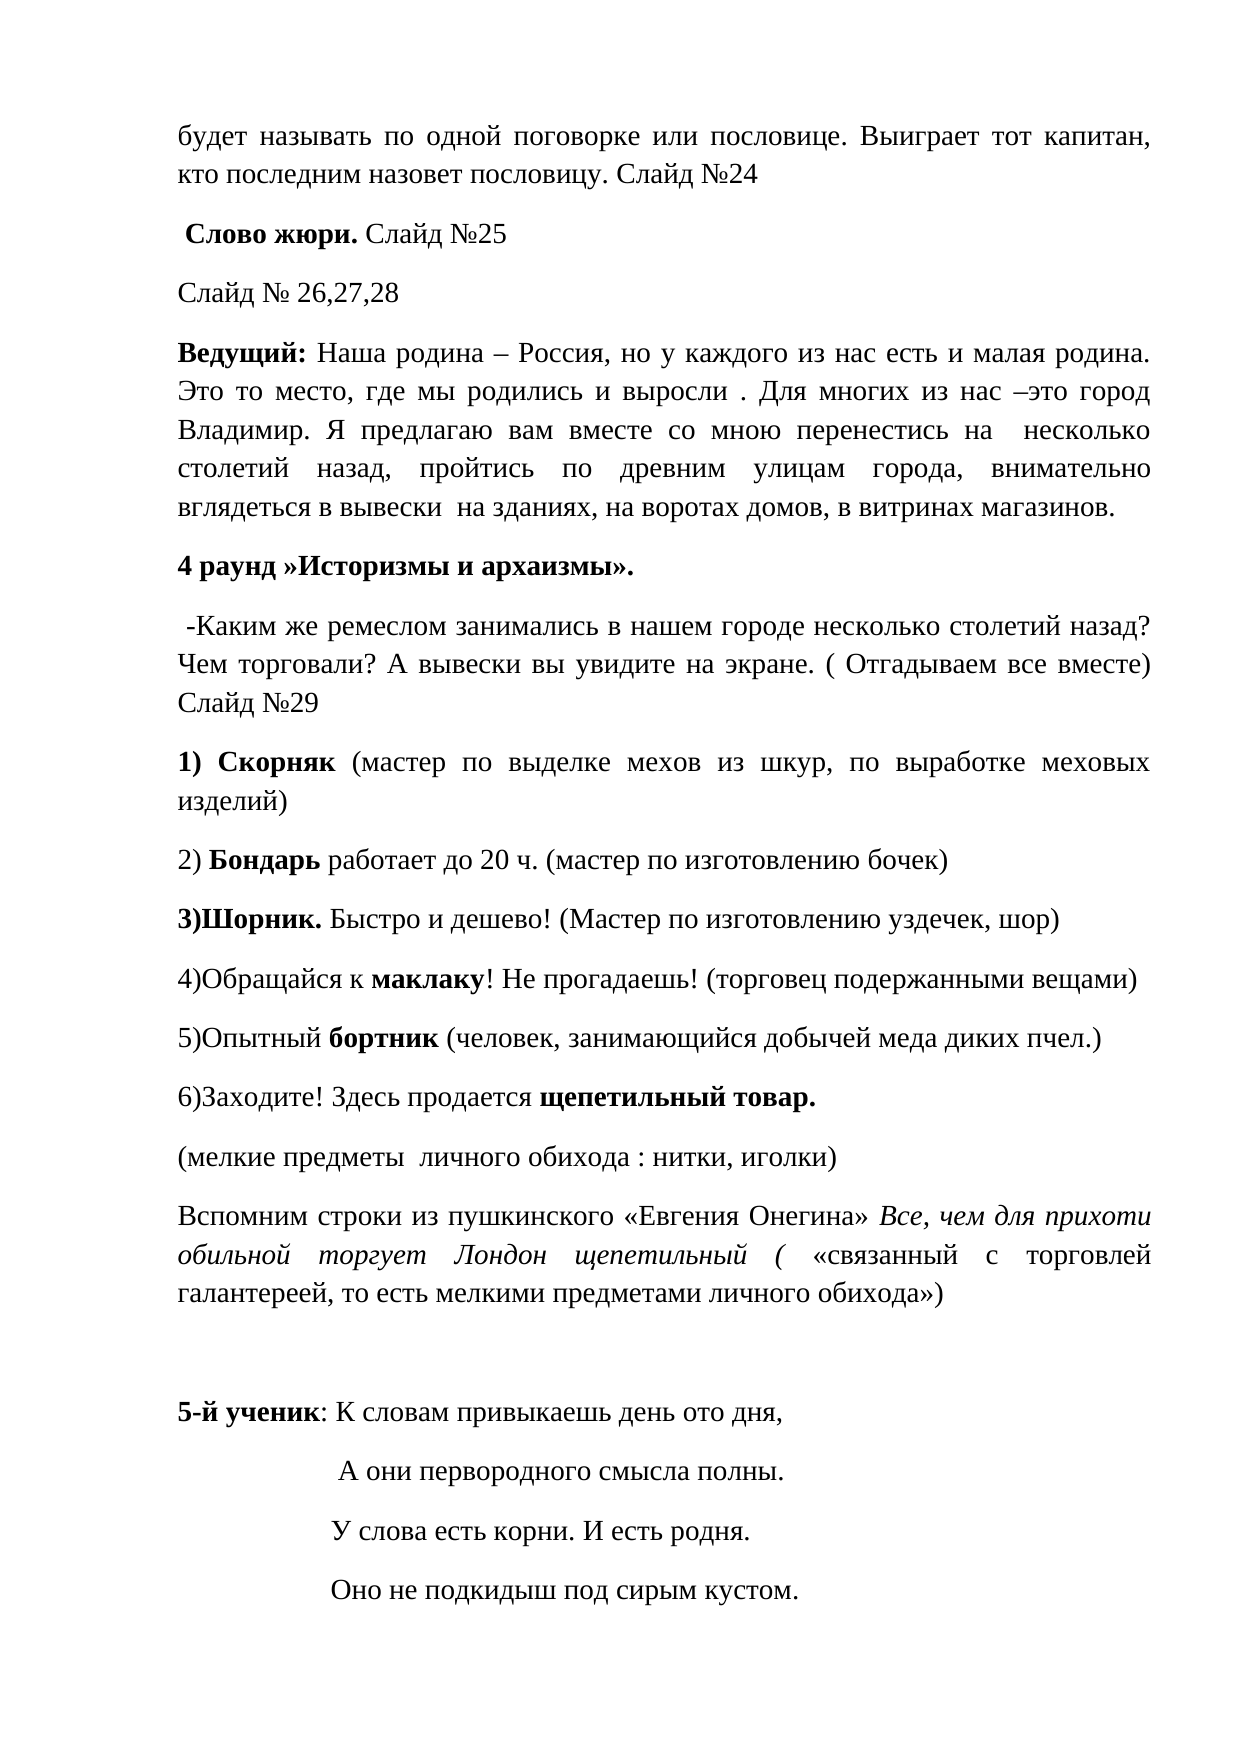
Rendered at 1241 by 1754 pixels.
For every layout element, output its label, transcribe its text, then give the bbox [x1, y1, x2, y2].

text 2) Бондарь работает до 20 ч. (мастер по изготовлению бочек) [177, 842, 1152, 876]
text (мелкие предметы личного обихода : нитки, иголки) [177, 1139, 1152, 1172]
text Слово жюри. Слайд №25 [177, 216, 1152, 249]
text 5-й ученик: К словам привыкаешь день ото дня, [177, 1394, 1152, 1428]
text Оно не подкидыш под сирым кустом. [177, 1572, 1152, 1606]
text Вспомним строки из пушкинского «Евгения Онегина» Все, чем для прихоти обильной торгует Лондон щепетильный ( «связанный с торговлей галантереей, то есть мелкими предметами личного обихода») [177, 1198, 1152, 1309]
text 4)Обращайся к маклаку! Не прогадаешь! (торговец подержанными вещами) [177, 961, 1152, 994]
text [177, 118, 1152, 190]
text Слайд № 26,27,28 [177, 275, 1152, 309]
text 3)Шорник. Быстро и дешево! (Мастер по изготовлению уздечек, шор) [177, 901, 1152, 935]
text А они первородного смысла полны. [177, 1453, 1152, 1487]
text 1) Скорняк (мастер по выделке мехов из шкур, по выработке меховых изделий) [177, 744, 1152, 816]
text -Каким же ремеслом занимались в нашем городе несколько столетий назад? Чем торговали? А вывески вы увидите на экране. ( Отгадываем все вместе) Слайд №29 [177, 608, 1152, 718]
text У слова есть корни. И есть родня. [177, 1513, 1152, 1546]
text 4 раунд »Историзмы и архаизмы». [177, 548, 1152, 582]
text Ведущий: Наша родина – Россия, но у каждого из нас есть и малая родина. Это то место, где мы родились и выросли . Для многих из нас –это город Владимир. Я предлагаю вам вместе со мною перенестись на несколько столетий назад, пройтись по древним улицам города, внимательно вглядеться в вывески на зданиях, на воротах домов, в витринах магазинов. [177, 335, 1152, 522]
text 5)Опытный бортник (человек, занимающийся добычей меда диких пчел.) [177, 1020, 1152, 1054]
text 6)Заходите! Здесь продается щепетильный товар. [177, 1079, 1152, 1113]
